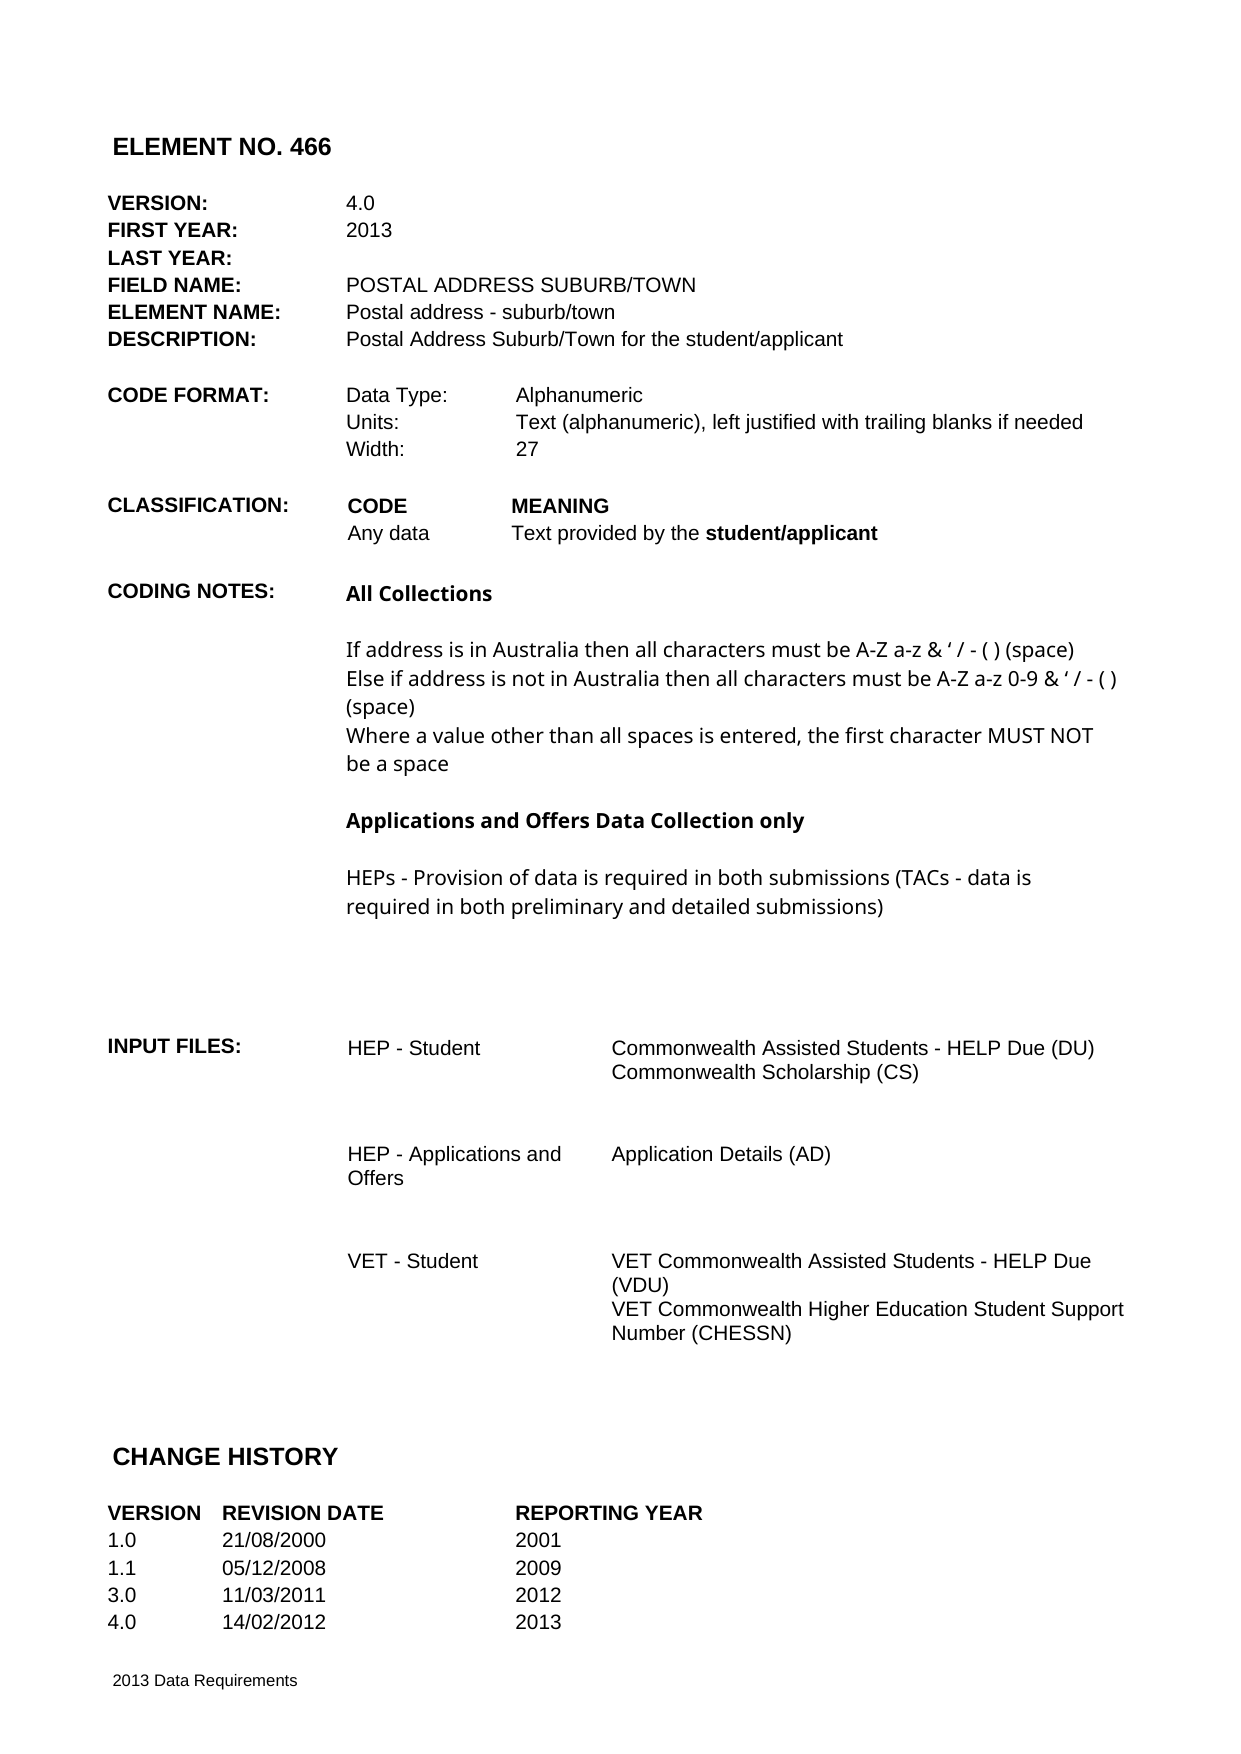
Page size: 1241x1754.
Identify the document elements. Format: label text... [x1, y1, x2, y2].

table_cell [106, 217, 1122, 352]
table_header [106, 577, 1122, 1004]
text CHANGE HISTORY [112, 1442, 1128, 1471]
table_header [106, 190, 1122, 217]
subtitle ELEMENT NO. 466 [112, 132, 1128, 161]
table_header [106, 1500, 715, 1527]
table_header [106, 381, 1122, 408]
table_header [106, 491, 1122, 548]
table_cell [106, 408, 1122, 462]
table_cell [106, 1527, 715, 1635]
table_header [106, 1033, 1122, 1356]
